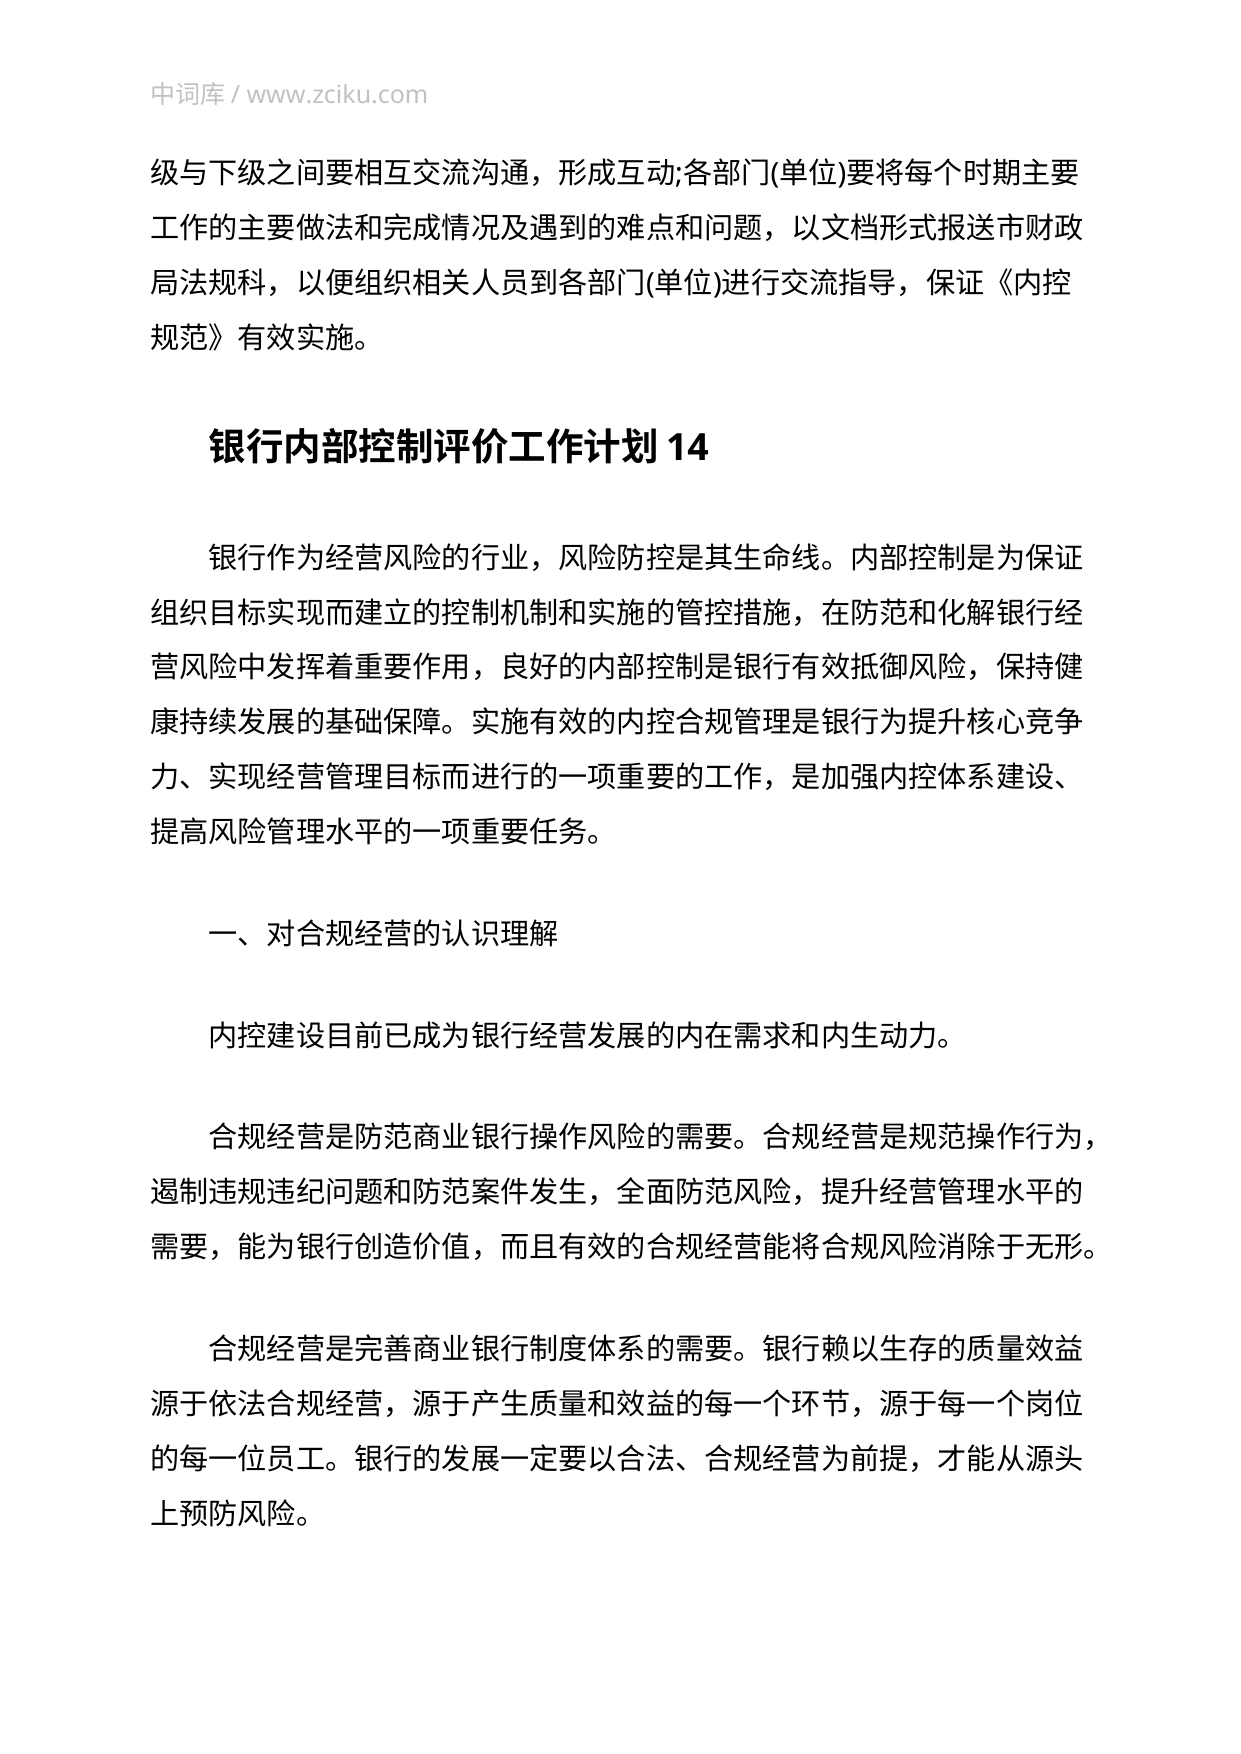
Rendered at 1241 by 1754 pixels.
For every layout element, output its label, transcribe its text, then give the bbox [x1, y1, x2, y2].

text 一、对合规经营的认识理解 [150, 911, 1090, 953]
text 合规经营是完善商业银行制度体系的需要。银行赖以生存的质量效益源于依法合规经营，源于产生质量和效益的每一个环节，源于每一个岗位的每一位员工。银行的发展一定要以合法、合规经营为前提，才能从源头上预防风险。 [150, 1326, 1090, 1533]
text 合规经营是防范商业银行操作风险的需要。合规经营是规范操作行为，遏制违规违纪问题和防范案件发生，全面防范风险，提升经营管理水平的需要，能为银行创造价值，而且有效的合规经营能将合规风险消除于无形。 [150, 1114, 1090, 1266]
text 银行内部控制评价工作计划14 [150, 417, 1090, 471]
text 内控建设目前已成为银行经营发展的内在需求和内生动力。 [150, 1012, 1090, 1054]
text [150, 150, 1090, 357]
text 银行作为经营风险的行业，风险防控是其生命线。内部控制是为保证组织目标实现而建立的控制机制和实施的管控措施，在防范和化解银行经营风险中发挥着重要作用，良好的内部控制是银行有效抵御风险，保持健康持续发展的基础保障。实施有效的内控合规管理是银行为提升核心竞争力、实现经营管理目标而进行的一项重要的工作，是加强内控体系建设、提高风险管理水平的一项重要任务。 [150, 534, 1090, 851]
